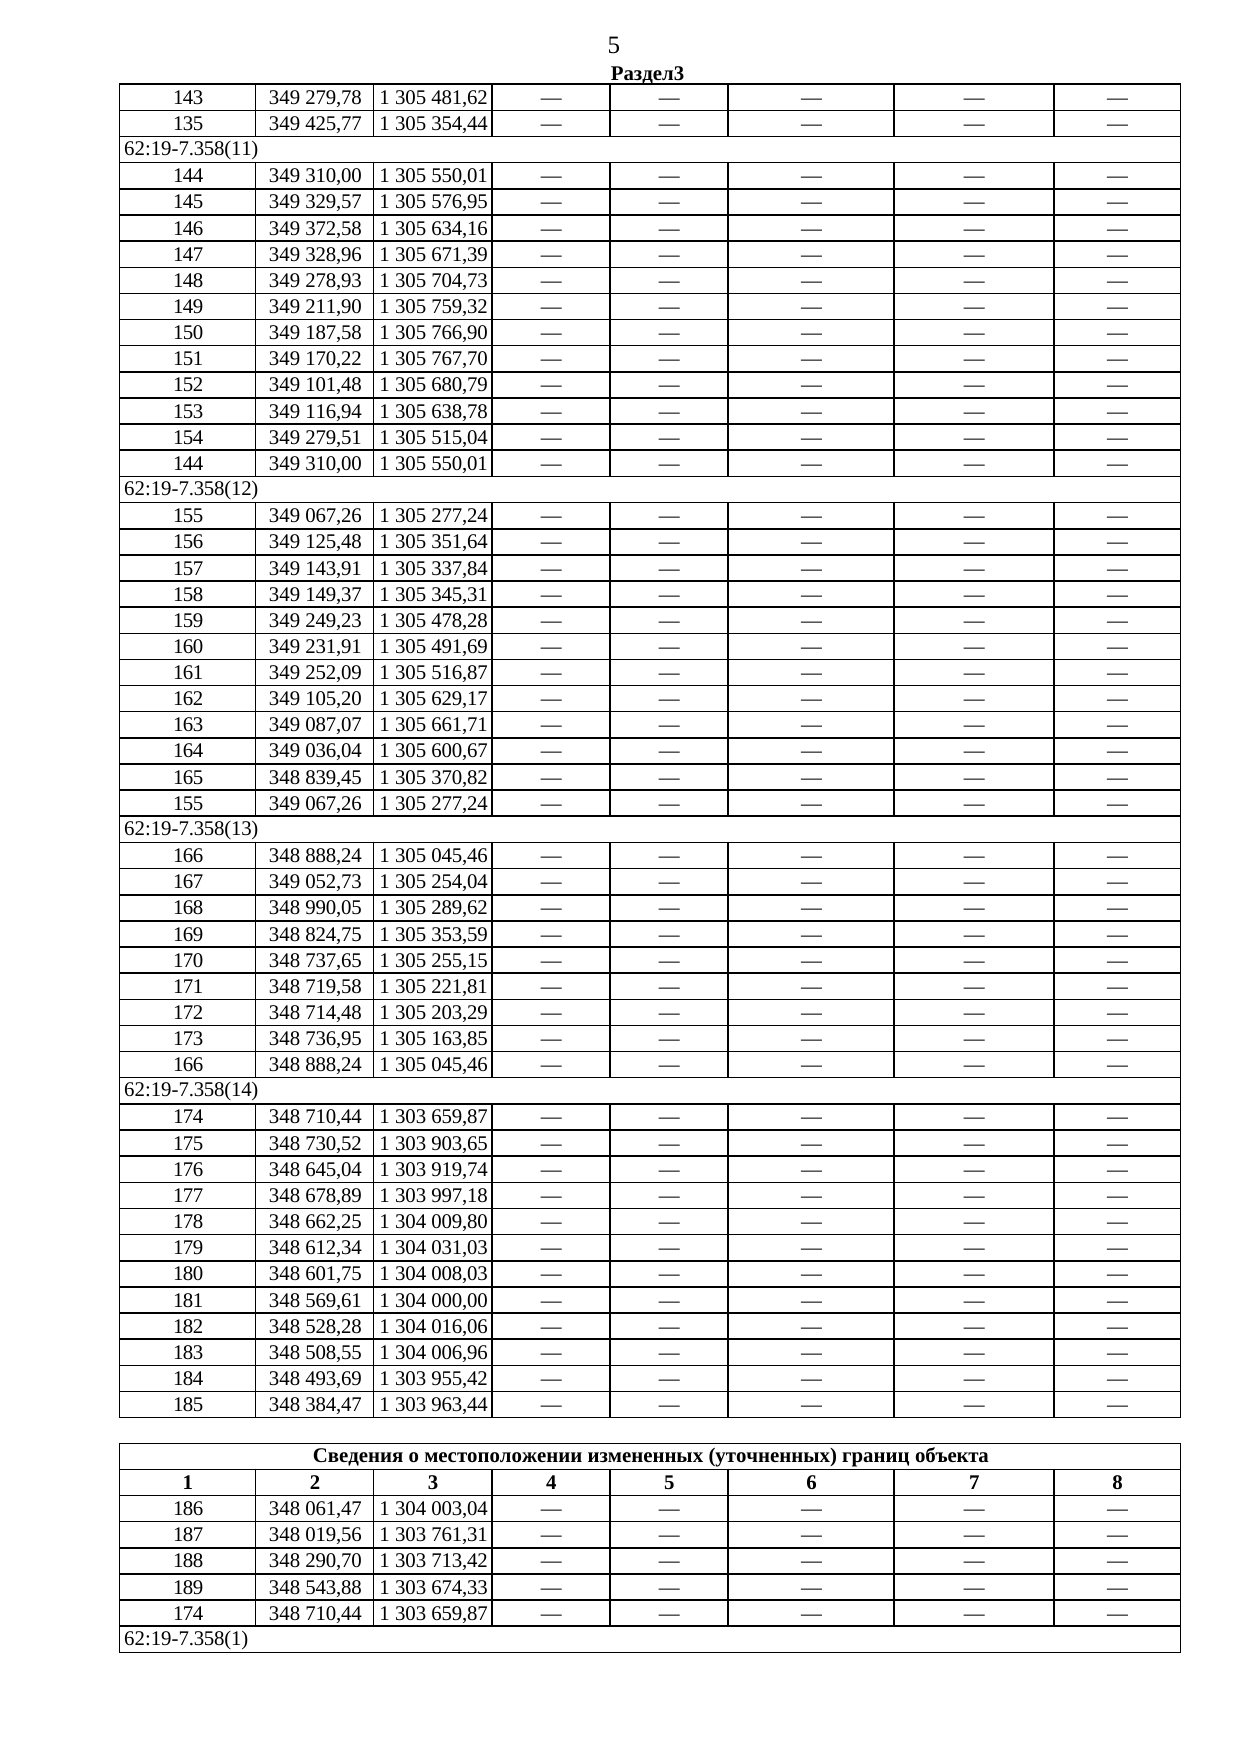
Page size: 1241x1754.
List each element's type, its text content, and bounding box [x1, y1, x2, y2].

table_cell — [1055, 1496, 1180, 1521]
table_cell 1 305 481,62 [374, 85, 491, 109]
table_cell 1 304 009,80 [374, 1209, 491, 1234]
table_cell — [729, 660, 893, 685]
table_cell — [895, 869, 1053, 894]
table_cell 349 149,37 [256, 582, 373, 606]
table_cell 348 824,75 [256, 922, 373, 946]
table_cell 148 [120, 268, 255, 292]
table_cell 1 305 550,01 [374, 451, 491, 476]
table_cell — [729, 896, 893, 920]
table_cell 348 493,69 [256, 1366, 373, 1391]
table_cell — [1055, 1549, 1180, 1573]
table_cell 5 [611, 1470, 727, 1495]
table_cell 145 [120, 190, 255, 214]
table_cell — [729, 111, 893, 136]
table_cell — [611, 1183, 727, 1208]
table_cell — [611, 1105, 727, 1129]
table_cell — [611, 425, 727, 449]
table_cell 348 839,45 [256, 765, 373, 789]
table_cell — [729, 1026, 893, 1051]
table_cell — [493, 216, 609, 240]
table_cell 1 305 629,17 [374, 686, 491, 711]
table_cell — [1055, 530, 1180, 554]
table_cell 7 [895, 1470, 1053, 1495]
table_cell — [1055, 1392, 1180, 1417]
table_cell 348 714,48 [256, 1000, 373, 1024]
table_cell — [895, 190, 1053, 214]
table_cell — [611, 1340, 727, 1364]
table_cell — [729, 686, 893, 711]
table_cell — [729, 1235, 893, 1260]
table_cell 349 125,48 [256, 530, 373, 554]
table_cell — [895, 346, 1053, 371]
table_cell — [493, 111, 609, 136]
table_cell 180 [120, 1262, 255, 1286]
table_cell 1 305 516,87 [374, 660, 491, 685]
table_cell 348 019,56 [256, 1522, 373, 1547]
table_cell — [493, 1157, 609, 1181]
table_cell — [611, 1496, 727, 1521]
table_cell — [1055, 1575, 1180, 1599]
table_cell 1 305 576,95 [374, 190, 491, 214]
table_cell — [895, 1000, 1053, 1024]
table_cell — [895, 1392, 1053, 1417]
table_cell — [729, 1209, 893, 1234]
table_cell — [493, 85, 609, 109]
table_cell — [1055, 320, 1180, 345]
table_cell — [493, 268, 609, 292]
table_cell — [611, 1314, 727, 1338]
table_cell 1 303 659,87 [374, 1601, 491, 1625]
table_cell — [895, 1549, 1053, 1573]
table_cell 3 [374, 1470, 491, 1495]
table_cell — [729, 948, 893, 972]
table_cell 4 [493, 1470, 609, 1495]
table_cell — [611, 1392, 727, 1417]
table_cell — [493, 1052, 609, 1077]
table_cell — [611, 556, 727, 580]
table_cell — [493, 1340, 609, 1364]
table_cell — [729, 1052, 893, 1077]
table_cell — [493, 1549, 609, 1573]
table_cell — [493, 686, 609, 711]
table_cell 349 116,94 [256, 399, 373, 423]
table_cell — [895, 530, 1053, 554]
table_cell — [611, 948, 727, 972]
table_cell — [1055, 1314, 1180, 1338]
table_cell — [493, 1392, 609, 1417]
table_cell 348 662,25 [256, 1209, 373, 1234]
table_cell — [729, 216, 893, 240]
table_cell 158 [120, 582, 255, 606]
table_cell — [493, 948, 609, 972]
table_cell — [1055, 974, 1180, 998]
table_cell — [611, 765, 727, 789]
table_cell — [1055, 1288, 1180, 1312]
table_cell — [1055, 399, 1180, 423]
table_cell — [729, 425, 893, 449]
table_cell — [895, 791, 1053, 815]
table_cell 182 [120, 1314, 255, 1338]
table_cell — [729, 712, 893, 737]
table_cell 1 305 345,31 [374, 582, 491, 606]
table_cell — [895, 1131, 1053, 1155]
table_cell 165 [120, 765, 255, 789]
table_cell — [895, 948, 1053, 972]
table_cell — [493, 1288, 609, 1312]
table_cell 181 [120, 1288, 255, 1312]
table_cell — [895, 712, 1053, 737]
table_cell 1 305 661,71 [374, 712, 491, 737]
table_cell — [729, 346, 893, 371]
table_cell — [895, 399, 1053, 423]
table_cell 8 [1055, 1470, 1180, 1495]
table_cell — [493, 556, 609, 580]
table_cell 188 [120, 1549, 255, 1573]
table_cell — [1055, 268, 1180, 292]
table_cell — [493, 922, 609, 946]
table_cell 187 [120, 1522, 255, 1547]
table_cell — [611, 1209, 727, 1234]
table_cell — [611, 1000, 727, 1024]
table_cell — [895, 974, 1053, 998]
table_cell 162 [120, 686, 255, 711]
table_cell 1 305 370,82 [374, 765, 491, 789]
table_cell 348 543,88 [256, 1575, 373, 1599]
table_cell — [729, 974, 893, 998]
table_cell — [611, 739, 727, 763]
table_cell — [729, 608, 893, 632]
table_cell — [1055, 843, 1180, 868]
table_cell — [611, 346, 727, 371]
table_cell 348 888,24 [256, 1052, 373, 1077]
table_cell — [1055, 503, 1180, 528]
table_cell — [895, 451, 1053, 476]
table_cell — [493, 1262, 609, 1286]
table_cell 349 425,77 [256, 111, 373, 136]
table_cell 135 [120, 111, 255, 136]
table_cell — [729, 1522, 893, 1547]
table_cell — [493, 1131, 609, 1155]
table_cell 186 [120, 1496, 255, 1521]
table_cell 349 231,91 [256, 634, 373, 658]
table_cell 349 310,00 [256, 451, 373, 476]
table_cell — [611, 111, 727, 136]
table_cell 349 187,58 [256, 320, 373, 345]
table_cell — [1055, 294, 1180, 319]
table_cell 349 252,09 [256, 660, 373, 685]
table_cell 348 710,44 [256, 1601, 373, 1625]
table_cell — [611, 1131, 727, 1155]
table_cell — [493, 1575, 609, 1599]
table_cell — [611, 582, 727, 606]
table_cell 174 [120, 1601, 255, 1625]
table_cell 1 305 680,79 [374, 373, 491, 397]
table_cell — [611, 503, 727, 528]
table_cell — [729, 843, 893, 868]
table_cell — [729, 190, 893, 214]
table_cell — [1055, 608, 1180, 632]
table_cell — [729, 163, 893, 188]
table_cell — [1055, 634, 1180, 658]
table_cell 163 [120, 712, 255, 737]
table_cell 348 645,04 [256, 1157, 373, 1181]
table_cell — [895, 686, 1053, 711]
table_cell — [1055, 1340, 1180, 1364]
table_cell 184 [120, 1366, 255, 1391]
table_cell 175 [120, 1131, 255, 1155]
table_cell 349 170,22 [256, 346, 373, 371]
table_cell — [611, 1366, 727, 1391]
table_cell 1 305 759,32 [374, 294, 491, 319]
table_cell — [895, 1262, 1053, 1286]
table_cell — [611, 1575, 727, 1599]
table_cell — [729, 1340, 893, 1364]
table_cell — [611, 634, 727, 658]
table_cell 154 [120, 425, 255, 449]
table_cell — [729, 1392, 893, 1417]
table_cell 1 303 674,33 [374, 1575, 491, 1599]
table_cell — [1055, 1601, 1180, 1625]
table_cell 1 305 221,81 [374, 974, 491, 998]
table_cell 349 087,07 [256, 712, 373, 737]
table_cell 1 303 713,42 [374, 1549, 491, 1573]
table_cell 1 305 254,04 [374, 869, 491, 894]
table_cell 167 [120, 869, 255, 894]
table_cell 1 305 491,69 [374, 634, 491, 658]
table_cell 1 305 045,46 [374, 843, 491, 868]
table_cell — [895, 1183, 1053, 1208]
table_cell — [895, 373, 1053, 397]
table_cell 144 [120, 451, 255, 476]
table_cell — [895, 1157, 1053, 1181]
table_cell 157 [120, 556, 255, 580]
table_cell — [493, 1209, 609, 1234]
table_cell — [729, 451, 893, 476]
table_cell 1 303 997,18 [374, 1183, 491, 1208]
table_cell — [493, 660, 609, 685]
table_cell 1 305 351,64 [374, 530, 491, 554]
table_cell — [729, 739, 893, 763]
table_cell — [1055, 922, 1180, 946]
table_cell — [493, 869, 609, 894]
table_cell 160 [120, 634, 255, 658]
table_cell — [1055, 1000, 1180, 1024]
table_cell — [895, 582, 1053, 606]
table_cell — [895, 922, 1053, 946]
table_cell — [493, 1026, 609, 1051]
table_cell 349 036,04 [256, 739, 373, 763]
table_cell 153 [120, 399, 255, 423]
table_cell 349 278,93 [256, 268, 373, 292]
table_cell — [493, 503, 609, 528]
table_cell — [729, 1549, 893, 1573]
table_cell — [493, 634, 609, 658]
table_header Сведения о местоположении измененных (уточненных) границ объекта [120, 1444, 1180, 1468]
table_cell 349 143,91 [256, 556, 373, 580]
table_cell 1 305 767,70 [374, 346, 491, 371]
table_cell — [729, 922, 893, 946]
table_cell 1 305 704,73 [374, 268, 491, 292]
table_cell 1 305 277,24 [374, 503, 491, 528]
table_cell — [611, 216, 727, 240]
table_cell 348 508,55 [256, 1340, 373, 1364]
table_cell 348 290,70 [256, 1549, 373, 1573]
table_cell — [493, 320, 609, 345]
table_cell — [493, 425, 609, 449]
table_cell — [611, 1601, 727, 1625]
table_cell — [493, 294, 609, 319]
table_cell — [1055, 948, 1180, 972]
table_cell 348 990,05 [256, 896, 373, 920]
table_cell — [729, 268, 893, 292]
table_cell 1 305 203,29 [374, 1000, 491, 1024]
table_cell — [895, 320, 1053, 345]
table_cell 348 736,95 [256, 1026, 373, 1051]
table_cell — [729, 1000, 893, 1024]
table_cell — [493, 608, 609, 632]
table_cell — [1055, 712, 1180, 737]
table_cell — [895, 1496, 1053, 1521]
table_cell 149 [120, 294, 255, 319]
table_cell 1 305 045,46 [374, 1052, 491, 1077]
table_cell 1 303 903,65 [374, 1131, 491, 1155]
table_cell 1 305 766,90 [374, 320, 491, 345]
table_cell — [493, 242, 609, 266]
table_cell — [895, 739, 1053, 763]
table_cell — [729, 791, 893, 815]
table_cell — [493, 451, 609, 476]
table_cell 1 304 016,06 [374, 1314, 491, 1338]
table_cell — [895, 216, 1053, 240]
table_cell — [1055, 869, 1180, 894]
table_cell — [895, 843, 1053, 868]
table_cell — [611, 294, 727, 319]
table_cell 349 052,73 [256, 869, 373, 894]
table_cell 348 569,61 [256, 1288, 373, 1312]
table_cell — [611, 896, 727, 920]
table_cell — [611, 85, 727, 109]
table_cell 176 [120, 1157, 255, 1181]
table_cell — [611, 1052, 727, 1077]
table_cell — [1055, 163, 1180, 188]
table_cell — [1055, 1105, 1180, 1129]
table_cell 1 305 478,28 [374, 608, 491, 632]
table_cell — [729, 582, 893, 606]
table_cell — [1055, 1366, 1180, 1391]
table_cell 170 [120, 948, 255, 972]
table_cell — [611, 268, 727, 292]
table_cell — [729, 1105, 893, 1129]
table_cell — [611, 530, 727, 554]
table_cell — [1055, 791, 1180, 815]
table_cell 349 279,51 [256, 425, 373, 449]
table_cell — [493, 739, 609, 763]
table_cell 349 328,96 [256, 242, 373, 266]
table_cell — [1055, 1026, 1180, 1051]
table_cell 166 [120, 843, 255, 868]
table_cell — [493, 530, 609, 554]
table_cell — [1055, 1052, 1180, 1077]
table_cell — [1055, 1131, 1180, 1155]
table_cell — [895, 1575, 1053, 1599]
table_cell — [611, 922, 727, 946]
table_cell — [611, 843, 727, 868]
table_cell 1 305 354,44 [374, 111, 491, 136]
table_cell — [1055, 373, 1180, 397]
table_cell 1 305 353,59 [374, 922, 491, 946]
table_cell — [1055, 582, 1180, 606]
table_cell — [895, 1314, 1053, 1338]
table_cell 150 [120, 320, 255, 345]
table_cell — [895, 242, 1053, 266]
table_cell — [729, 503, 893, 528]
table_cell — [493, 399, 609, 423]
table_cell — [611, 974, 727, 998]
table_cell — [493, 1314, 609, 1338]
table_cell — [493, 346, 609, 371]
table_cell 1 305 255,15 [374, 948, 491, 972]
table_cell — [611, 608, 727, 632]
table_cell 1 303 963,44 [374, 1392, 491, 1417]
table_cell 348 612,34 [256, 1235, 373, 1260]
table_cell — [611, 1549, 727, 1573]
table_cell — [729, 869, 893, 894]
table_cell 1 303 761,31 [374, 1522, 491, 1547]
table_cell — [611, 1262, 727, 1286]
table_cell 1 304 031,03 [374, 1235, 491, 1260]
table_cell — [493, 1000, 609, 1024]
table_cell 164 [120, 739, 255, 763]
table_cell — [493, 582, 609, 606]
table_cell — [729, 1183, 893, 1208]
table_cell — [493, 1496, 609, 1521]
table_cell — [493, 1183, 609, 1208]
table_cell 1 305 337,84 [374, 556, 491, 580]
table_cell — [729, 1601, 893, 1625]
table_cell 161 [120, 660, 255, 685]
table_cell — [895, 1209, 1053, 1234]
table_cell 349 067,26 [256, 503, 373, 528]
table_cell — [611, 451, 727, 476]
table_cell 349 310,00 [256, 163, 373, 188]
table_cell — [611, 1157, 727, 1181]
table_cell 1 303 919,74 [374, 1157, 491, 1181]
table_cell — [895, 1340, 1053, 1364]
table_cell — [895, 1288, 1053, 1312]
table_cell 1 305 671,39 [374, 242, 491, 266]
table_cell — [729, 294, 893, 319]
table_cell 143 [120, 85, 255, 109]
table_cell — [493, 373, 609, 397]
table_cell 1 305 638,78 [374, 399, 491, 423]
table_cell 348 678,89 [256, 1183, 373, 1208]
table_cell — [493, 974, 609, 998]
table_cell 1 304 000,00 [374, 1288, 491, 1312]
table_cell — [729, 242, 893, 266]
table_cell — [611, 712, 727, 737]
table_cell 348 730,52 [256, 1131, 373, 1155]
table_cell — [895, 608, 1053, 632]
table_cell — [729, 765, 893, 789]
table_cell 146 [120, 216, 255, 240]
table_cell — [1055, 425, 1180, 449]
table_cell 348 061,47 [256, 1496, 373, 1521]
table_cell — [493, 1601, 609, 1625]
table_cell — [611, 1026, 727, 1051]
table_cell — [895, 1105, 1053, 1129]
table_cell 1 304 008,03 [374, 1262, 491, 1286]
table_cell 348 710,44 [256, 1105, 373, 1129]
table_cell 349 249,23 [256, 608, 373, 632]
table_cell 62:19-7.358(1) [120, 1627, 1180, 1652]
table_cell — [729, 1157, 893, 1181]
table_cell — [895, 111, 1053, 136]
table_cell — [895, 85, 1053, 109]
table_cell — [729, 1496, 893, 1521]
table_cell — [1055, 242, 1180, 266]
table_cell 159 [120, 608, 255, 632]
table_cell — [611, 1288, 727, 1312]
table_cell 172 [120, 1000, 255, 1024]
table_cell 348 737,65 [256, 948, 373, 972]
table_cell — [1055, 216, 1180, 240]
table_cell 189 [120, 1575, 255, 1599]
table_cell — [729, 373, 893, 397]
table_cell 177 [120, 1183, 255, 1208]
table_cell — [729, 634, 893, 658]
table_cell — [729, 85, 893, 109]
table_cell — [1055, 190, 1180, 214]
table_cell — [493, 163, 609, 188]
table_cell 1 305 600,67 [374, 739, 491, 763]
table_cell — [1055, 1262, 1180, 1286]
table_cell — [493, 1235, 609, 1260]
table_cell — [611, 373, 727, 397]
table_cell 348 719,58 [256, 974, 373, 998]
table_cell — [895, 1026, 1053, 1051]
table_cell 62:19-7.358(11) [120, 137, 1180, 162]
table_cell — [1055, 1157, 1180, 1181]
table_cell 1 303 955,42 [374, 1366, 491, 1391]
table_cell — [895, 268, 1053, 292]
table_cell 185 [120, 1392, 255, 1417]
table_cell 155 [120, 791, 255, 815]
table_cell 171 [120, 974, 255, 998]
table_cell 1 305 163,85 [374, 1026, 491, 1051]
table_cell — [1055, 85, 1180, 109]
table_cell 348 888,24 [256, 843, 373, 868]
table_cell — [1055, 765, 1180, 789]
table_cell — [729, 1131, 893, 1155]
table_cell — [729, 320, 893, 345]
table_cell — [493, 896, 609, 920]
table_cell — [1055, 1183, 1180, 1208]
table_cell 349 279,78 [256, 85, 373, 109]
table_cell — [611, 686, 727, 711]
table_cell — [1055, 451, 1180, 476]
table_cell — [729, 530, 893, 554]
table_cell 155 [120, 503, 255, 528]
table_cell 1 303 659,87 [374, 1105, 491, 1129]
table_cell — [1055, 660, 1180, 685]
table_cell 349 105,20 [256, 686, 373, 711]
table_cell 6 [729, 1470, 893, 1495]
table_cell 349 372,58 [256, 216, 373, 240]
table_cell 151 [120, 346, 255, 371]
table_cell — [1055, 346, 1180, 371]
table_cell — [611, 660, 727, 685]
table_cell — [1055, 1235, 1180, 1260]
table_cell 183 [120, 1340, 255, 1364]
table_cell — [1055, 1522, 1180, 1547]
table_cell — [729, 1366, 893, 1391]
table_cell 1 304 003,04 [374, 1496, 491, 1521]
table_cell 156 [120, 530, 255, 554]
table_cell 2 [256, 1470, 373, 1495]
table_cell 348 384,47 [256, 1392, 373, 1417]
table_cell — [493, 765, 609, 789]
table_cell — [611, 1235, 727, 1260]
table_cell — [611, 869, 727, 894]
table_cell — [611, 399, 727, 423]
table_cell 62:19-7.358(14) [120, 1078, 1180, 1103]
table_cell — [895, 1601, 1053, 1625]
table_cell 62:19-7.358(12) [120, 477, 1180, 502]
table_cell 174 [120, 1105, 255, 1129]
table_cell 1 305 277,24 [374, 791, 491, 815]
table_cell — [895, 425, 1053, 449]
table_cell 1 305 634,16 [374, 216, 491, 240]
table_cell — [611, 190, 727, 214]
table_cell — [895, 660, 1053, 685]
table_cell 147 [120, 242, 255, 266]
table_cell 1 304 006,96 [374, 1340, 491, 1364]
table_cell — [1055, 739, 1180, 763]
table_cell — [895, 1052, 1053, 1077]
table_cell — [611, 242, 727, 266]
table_cell — [1055, 1209, 1180, 1234]
table_cell — [895, 1522, 1053, 1547]
table_cell — [611, 163, 727, 188]
table_cell — [895, 556, 1053, 580]
table_cell 169 [120, 922, 255, 946]
table_cell — [493, 791, 609, 815]
table_cell 179 [120, 1235, 255, 1260]
table_cell 152 [120, 373, 255, 397]
table_cell 168 [120, 896, 255, 920]
table_cell — [493, 712, 609, 737]
table_cell — [493, 1366, 609, 1391]
table_cell 1 305 550,01 [374, 163, 491, 188]
table_cell — [895, 294, 1053, 319]
table_cell — [611, 791, 727, 815]
table_cell 173 [120, 1026, 255, 1051]
table_cell 348 601,75 [256, 1262, 373, 1286]
table_cell — [895, 1235, 1053, 1260]
table_cell — [1055, 556, 1180, 580]
table_cell 348 528,28 [256, 1314, 373, 1338]
table_cell 178 [120, 1209, 255, 1234]
table_cell — [895, 765, 1053, 789]
table_cell — [611, 320, 727, 345]
table_cell — [1055, 896, 1180, 920]
table_cell — [895, 634, 1053, 658]
table_cell 1 305 289,62 [374, 896, 491, 920]
table_cell — [493, 1105, 609, 1129]
table_cell — [611, 1522, 727, 1547]
table_cell — [729, 1314, 893, 1338]
table_cell 349 329,57 [256, 190, 373, 214]
table_cell 1 305 515,04 [374, 425, 491, 449]
table_cell — [895, 896, 1053, 920]
table_cell — [729, 1262, 893, 1286]
table_cell — [729, 556, 893, 580]
table_cell 349 101,48 [256, 373, 373, 397]
table_cell 349 067,26 [256, 791, 373, 815]
table_cell 144 [120, 163, 255, 188]
table_cell 166 [120, 1052, 255, 1077]
table_cell — [493, 843, 609, 868]
table_cell — [1055, 686, 1180, 711]
table_cell — [895, 163, 1053, 188]
table_cell — [729, 1288, 893, 1312]
table_cell — [729, 399, 893, 423]
table_cell — [493, 1522, 609, 1547]
table_cell 62:19-7.358(13) [120, 817, 1180, 842]
table_cell 349 211,90 [256, 294, 373, 319]
table_cell — [1055, 111, 1180, 136]
table_cell — [729, 1575, 893, 1599]
table_cell — [493, 190, 609, 214]
table_cell 1 [120, 1470, 255, 1495]
table_cell — [895, 1366, 1053, 1391]
table_cell — [895, 503, 1053, 528]
